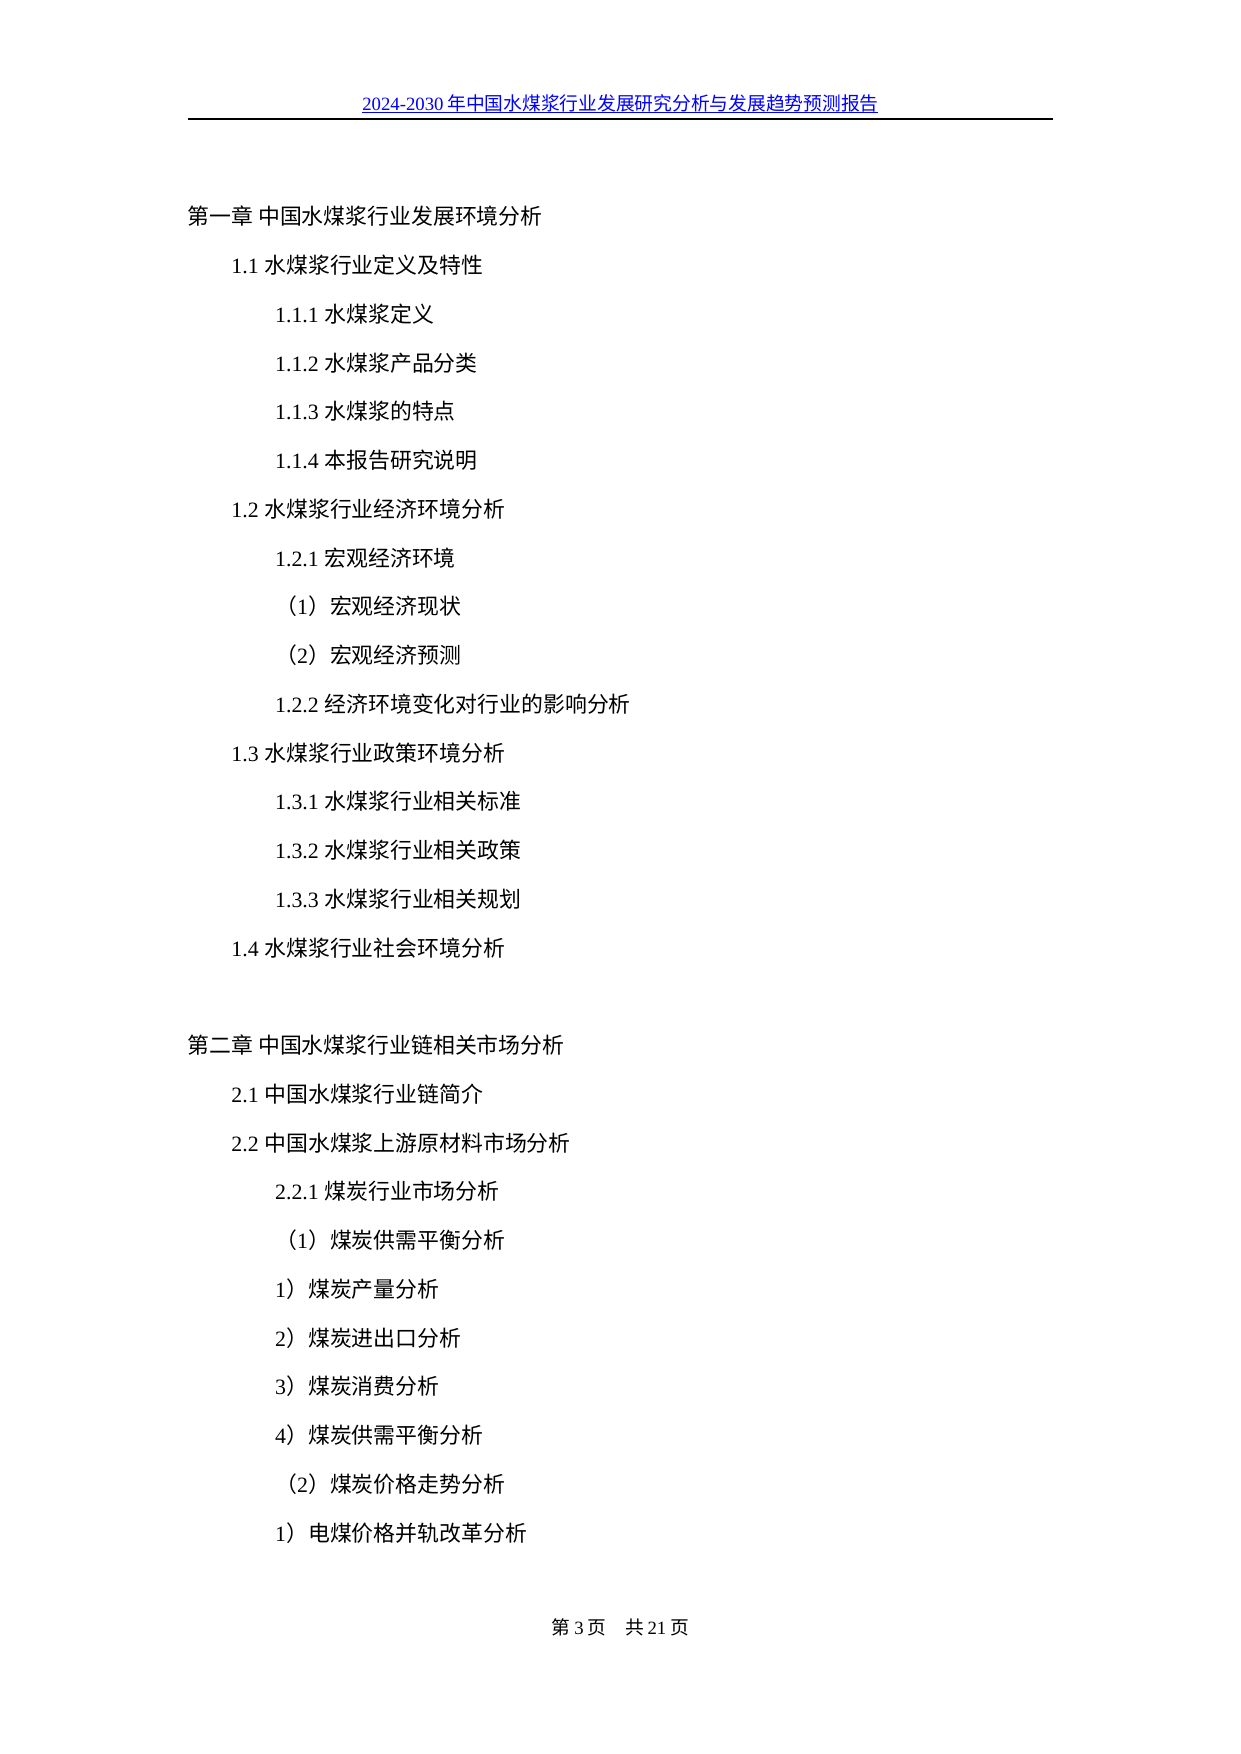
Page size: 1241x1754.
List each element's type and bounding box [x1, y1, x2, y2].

text [187, 150, 1053, 1548]
